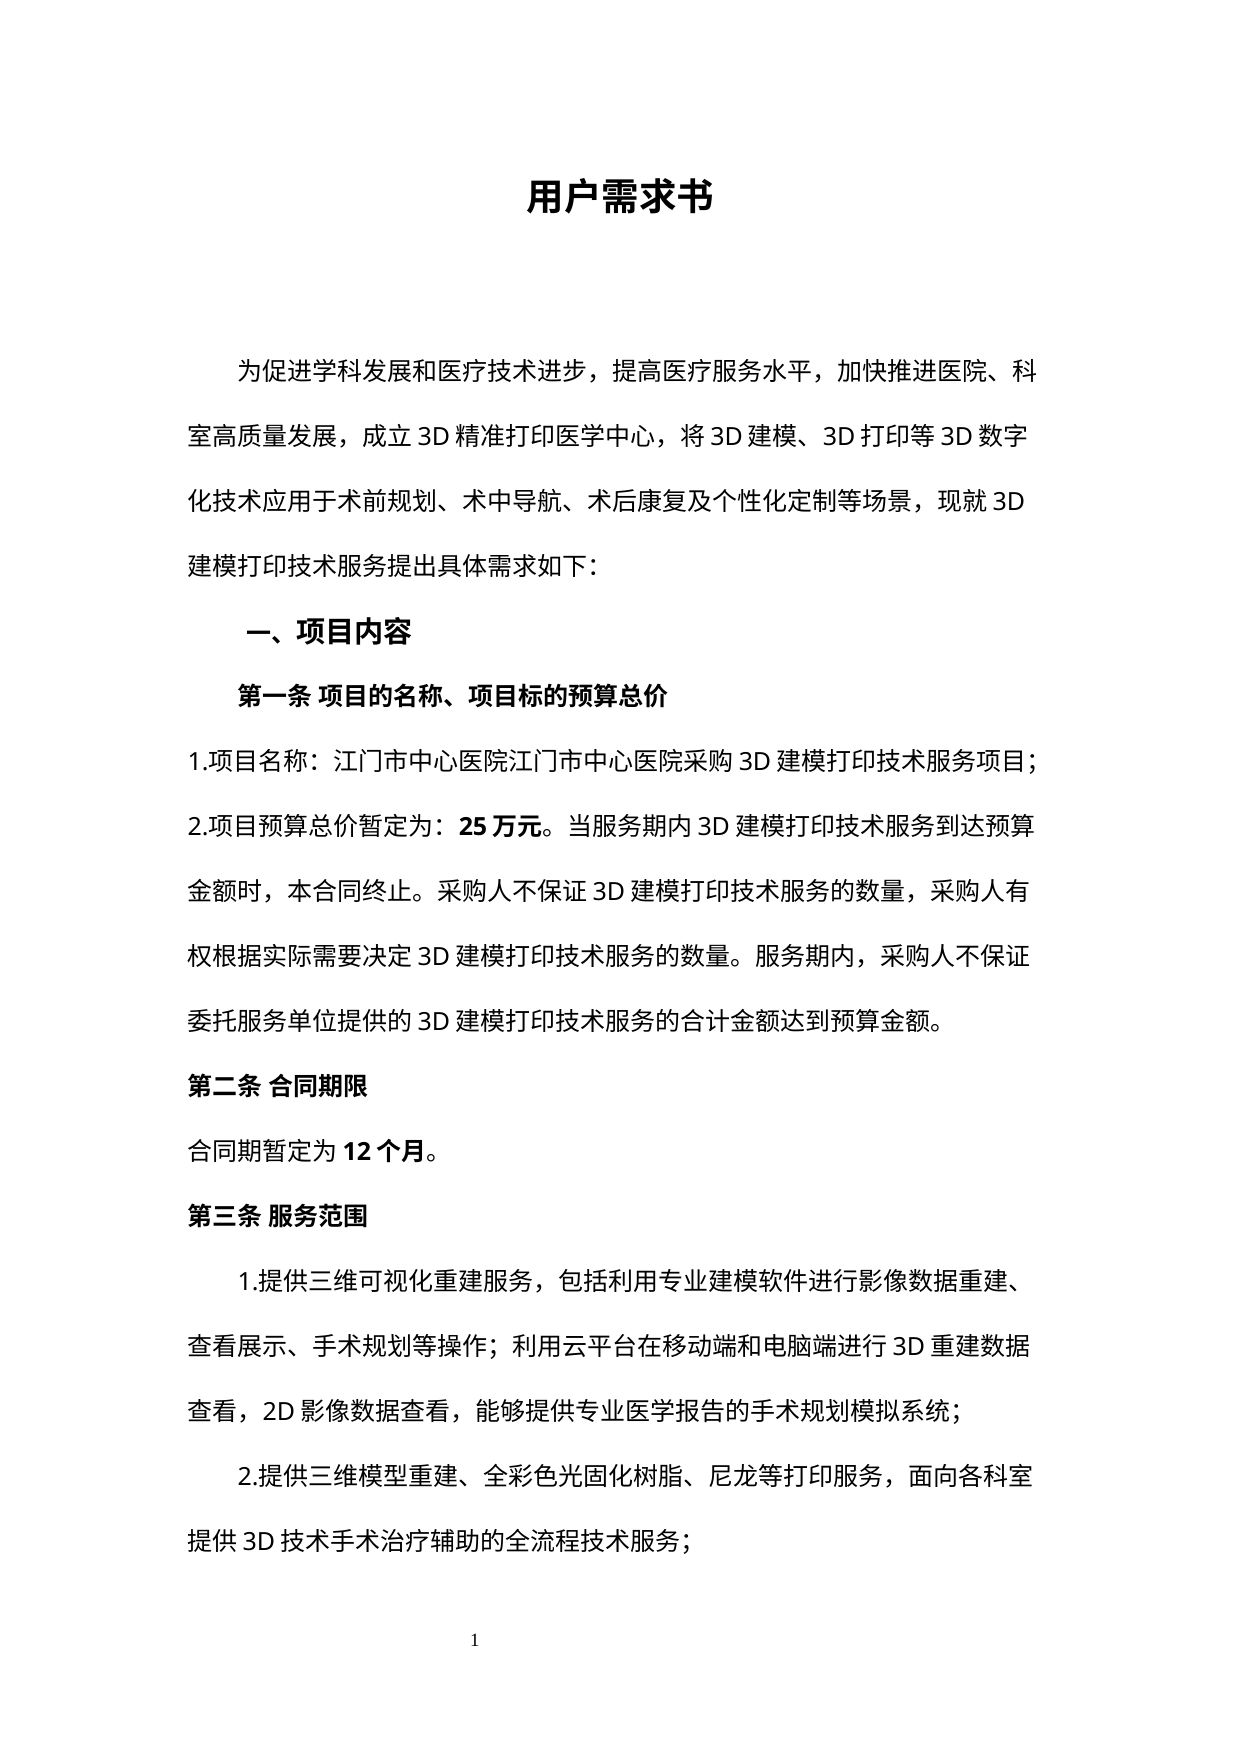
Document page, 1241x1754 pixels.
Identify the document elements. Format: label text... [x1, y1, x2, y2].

text 为促进学科发展和医疗技术进步，提高医疗服务水平，加快推进医院、科室高质量发展，成立3D精准打印医学中心，将3D建模、3D打印等3D数字化技术应用于术前规划、术中导航、术后康复及个性化定制等场景，现就3D建模打印技术服务提出具体需求如下： [187, 337, 1053, 597]
text 用户需求书 [187, 162, 1053, 227]
list 第二条 合同期限 [187, 1052, 1053, 1117]
text 2.提供三维模型重建、全彩色光固化树脂、尼龙等打印服务，面向各科室提供3D技术手术治疗辅助的全流程技术服务； [187, 1442, 1053, 1572]
text 第一条 项目的名称、项目标的预算总价 [187, 662, 1053, 727]
list 合同期暂定为12个月。 [187, 1117, 1053, 1182]
text 1.提供三维可视化重建服务，包括利用专业建模软件进行影像数据重建、查看展示、手术规划等操作；利用云平台在移动端和电脑端进行3D重建数据查看，2D影像数据查看，能够提供专业医学报告的手术规划模拟系统； [187, 1247, 1053, 1442]
list 第三条 服务范围 [187, 1182, 1053, 1247]
list 2.项目预算总价暂定为：25万元。当服务期内3D建模打印技术服务到达预算金额时，本合同终止。采购人不保证3D建模打印技术服务的数量，采购人有权根据实际需要决定3D建模打印技术服务的数量。服务期内，采购人不保证委托服务单位提供的3D建模打印技术服务的合计金额达到预算金额。 [187, 792, 1053, 1052]
list 1.项目名称：江门市中心医院江门市中心医院采购3D建模打印技术服务项目； [187, 727, 1053, 792]
list 项目内容 [187, 597, 1053, 662]
